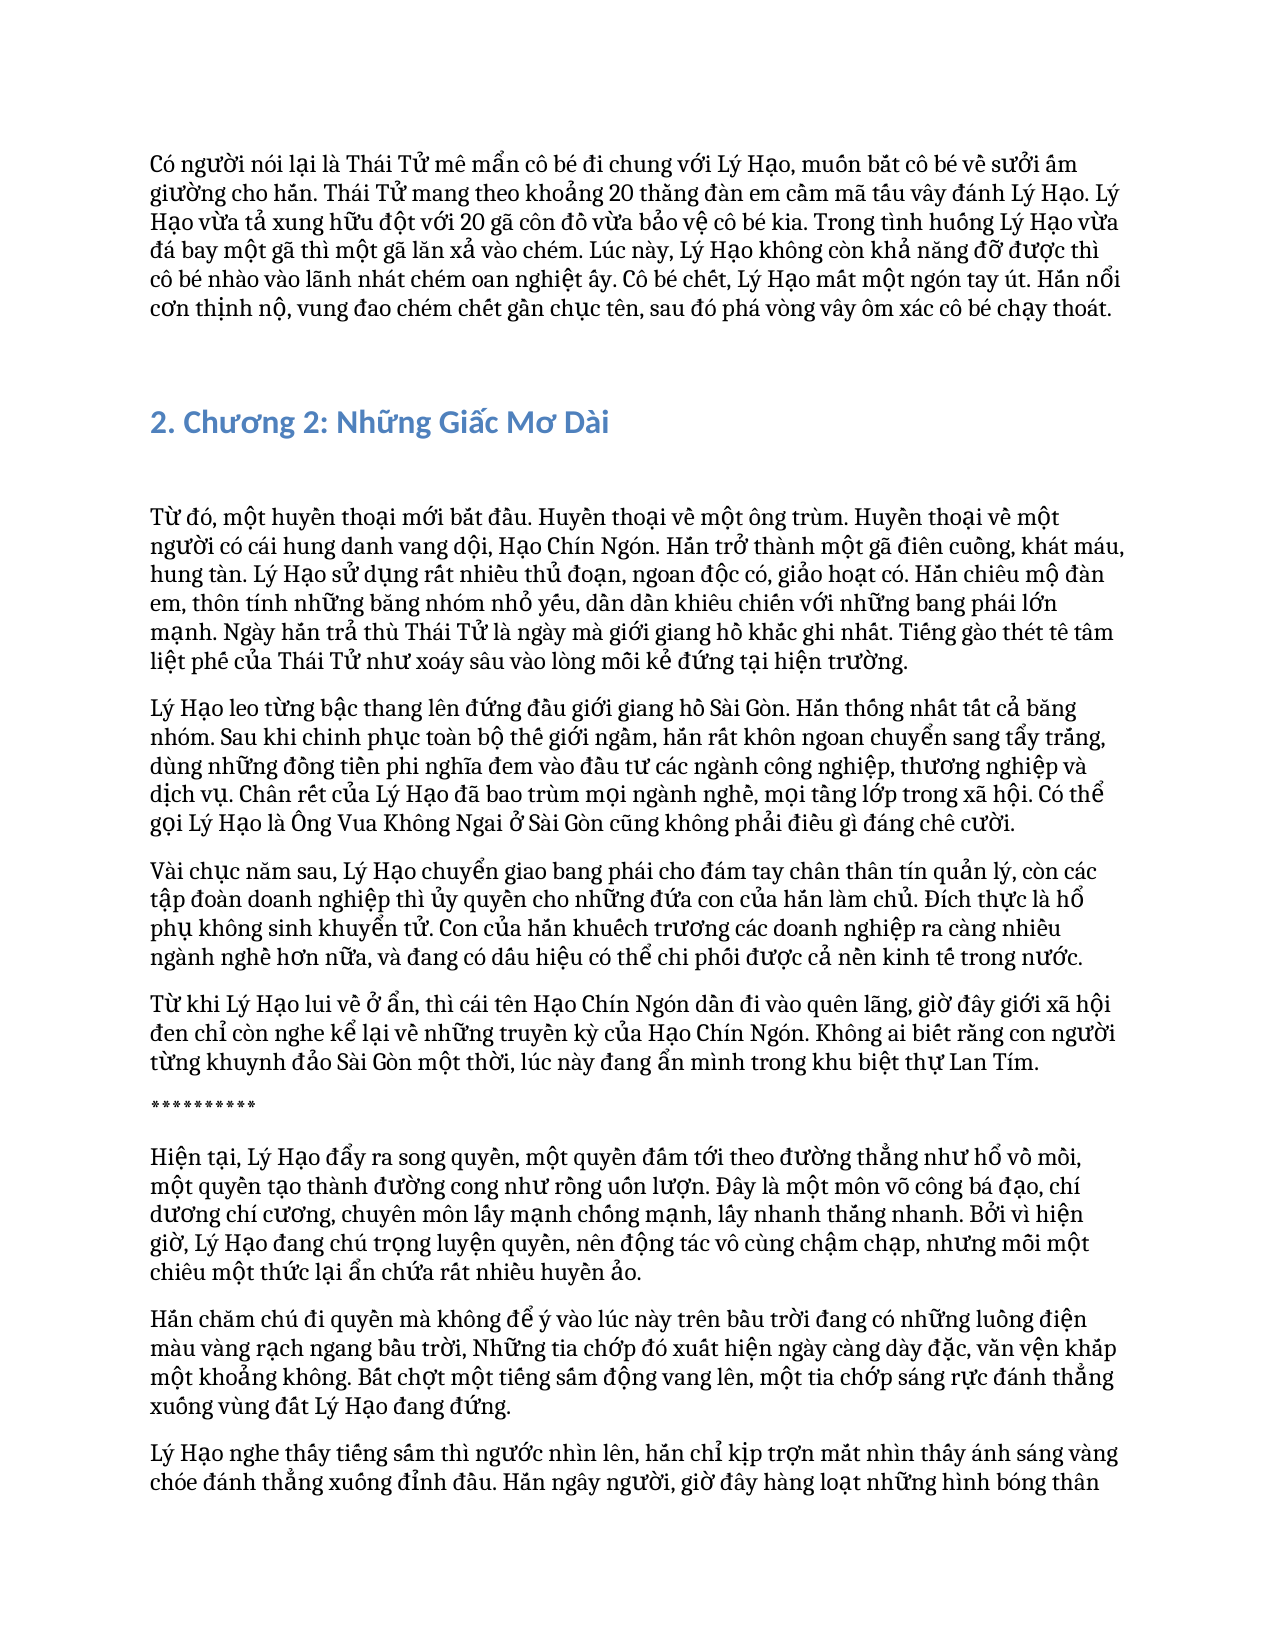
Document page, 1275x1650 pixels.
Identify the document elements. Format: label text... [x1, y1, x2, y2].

text Hắn chăm chú đi quyền mà không để ý vào lúc này trên bầu trời đang có những luồng điện màu vàng rạch ngang bầu trời, Những tia chớp đó xuất hiện ngày càng dày đặc, vằn vện khắp một khoảng không. Bất chợt một tiếng sấm động vang lên, một tia chớp sáng rực đánh thẳng xuống vùng đất Lý Hạo đang đứng. [150, 1305, 1125, 1420]
text Có người nói lại là Thái Tử mê mẩn cô bé đi chung với Lý Hạo, muốn bắt cô bé về sưởi ấm giường cho hắn. Thái Tử mang theo khoảng 20 thằng đàn em cầm mã tấu vây đánh Lý Hạo. Lý Hạo vừa tả xung hữu đột với 20 gã côn đồ vừa bảo vệ cô bé kia. Trong tình huống Lý Hạo vừa đá bay một gã thì một gã lăn xả vào chém. Lúc này, Lý Hạo không còn khả năng đỡ được thì cô bé nhào vào lãnh nhát chém oan nghiệt ấy. Cô bé chết, Lý Hạo mất một ngón tay út. Hắn nổi cơn thịnh nộ, vung đao chém chết gần chục tên, sau đó phá vòng vây ôm xác cô bé chạy thoát. [150, 150, 1125, 380]
text Từ khi Lý Hạo lui về ở ẩn, thì cái tên Hạo Chín Ngón dần đi vào quên lãng, giờ đây giới xã hội đen chỉ còn nghe kể lại về những truyền kỳ của Hạo Chín Ngón. Không ai biết rằng con người từng khuynh đảo Sài Gòn một thời, lúc này đang ẩn mình trong khu biệt thự Lan Tím. [150, 990, 1125, 1077]
subtitle 2. Chương 2: Những Giấc Mơ Dài [150, 401, 1125, 442]
text ********** [150, 1095, 1125, 1124]
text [150, 1439, 1125, 1497]
text Lý Hạo leo từng bậc thang lên đứng đầu giới giang hồ Sài Gòn. Hắn thống nhất tất cả băng nhóm. Sau khi chinh phục toàn bộ thế giới ngầm, hắn rất khôn ngoan chuyển sang tẩy trắng, dùng những đồng tiền phi nghĩa đem vào đầu tư các ngành công nghiệp, thương nghiệp và dịch vụ. Chân rết của Lý Hạo đã bao trùm mọi ngành nghề, mọi tầng lớp trong xã hội. Có thể gọi Lý Hạo là Ông Vua Không Ngai ở Sài Gòn cũng không phải điều gì đáng chê cười. [150, 694, 1125, 838]
text Từ đó, một huyền thoại mới bắt đầu. Huyền thoại về một ông trùm. Huyền thoại về một người có cái hung danh vang dội, Hạo Chín Ngón. Hắn trở thành một gã điên cuồng, khát máu, hung tàn. Lý Hạo sử dụng rất nhiều thủ đoạn, ngoan độc có, giảo hoạt có. Hắn chiêu mộ đàn em, thôn tính những băng nhóm nhỏ yếu, dần dần khiêu chiến với những bang phái lớn mạnh. Ngày hắn trả thù Thái Tử là ngày mà giới giang hồ khắc ghi nhất. Tiếng gào thét tê tâm liệt phế của Thái Tử như xoáy sâu vào lòng mỗi kẻ đứng tại hiện trường. [150, 445, 1125, 675]
text Vài chục năm sau, Lý Hạo chuyển giao bang phái cho đám tay chân thân tín quản lý, còn các tập đoàn doanh nghiệp thì ủy quyền cho những đứa con của hắn làm chủ. Đích thực là hổ phụ không sinh khuyển tử. Con của hắn khuếch trương các doanh nghiệp ra càng nhiều ngành nghề hơn nữa, và đang có dấu hiệu có thể chi phối được cả nền kinh tế trong nước. [150, 857, 1125, 972]
text Hiện tại, Lý Hạo đẩy ra song quyền, một quyền đấm tới theo đường thẳng như hổ vồ mồi, một quyền tạo thành đường cong như rồng uốn lượn. Đây là một môn võ công bá đạo, chí dương chí cương, chuyên môn lấy mạnh chống mạnh, lấy nhanh thắng nhanh. Bởi vì hiện giờ, Lý Hạo đang chú trọng luyện quyền, nên động tác vô cùng chậm chạp, nhưng mỗi một chiêu một thức lại ẩn chứa rất nhiều huyền ảo. [150, 1143, 1125, 1287]
